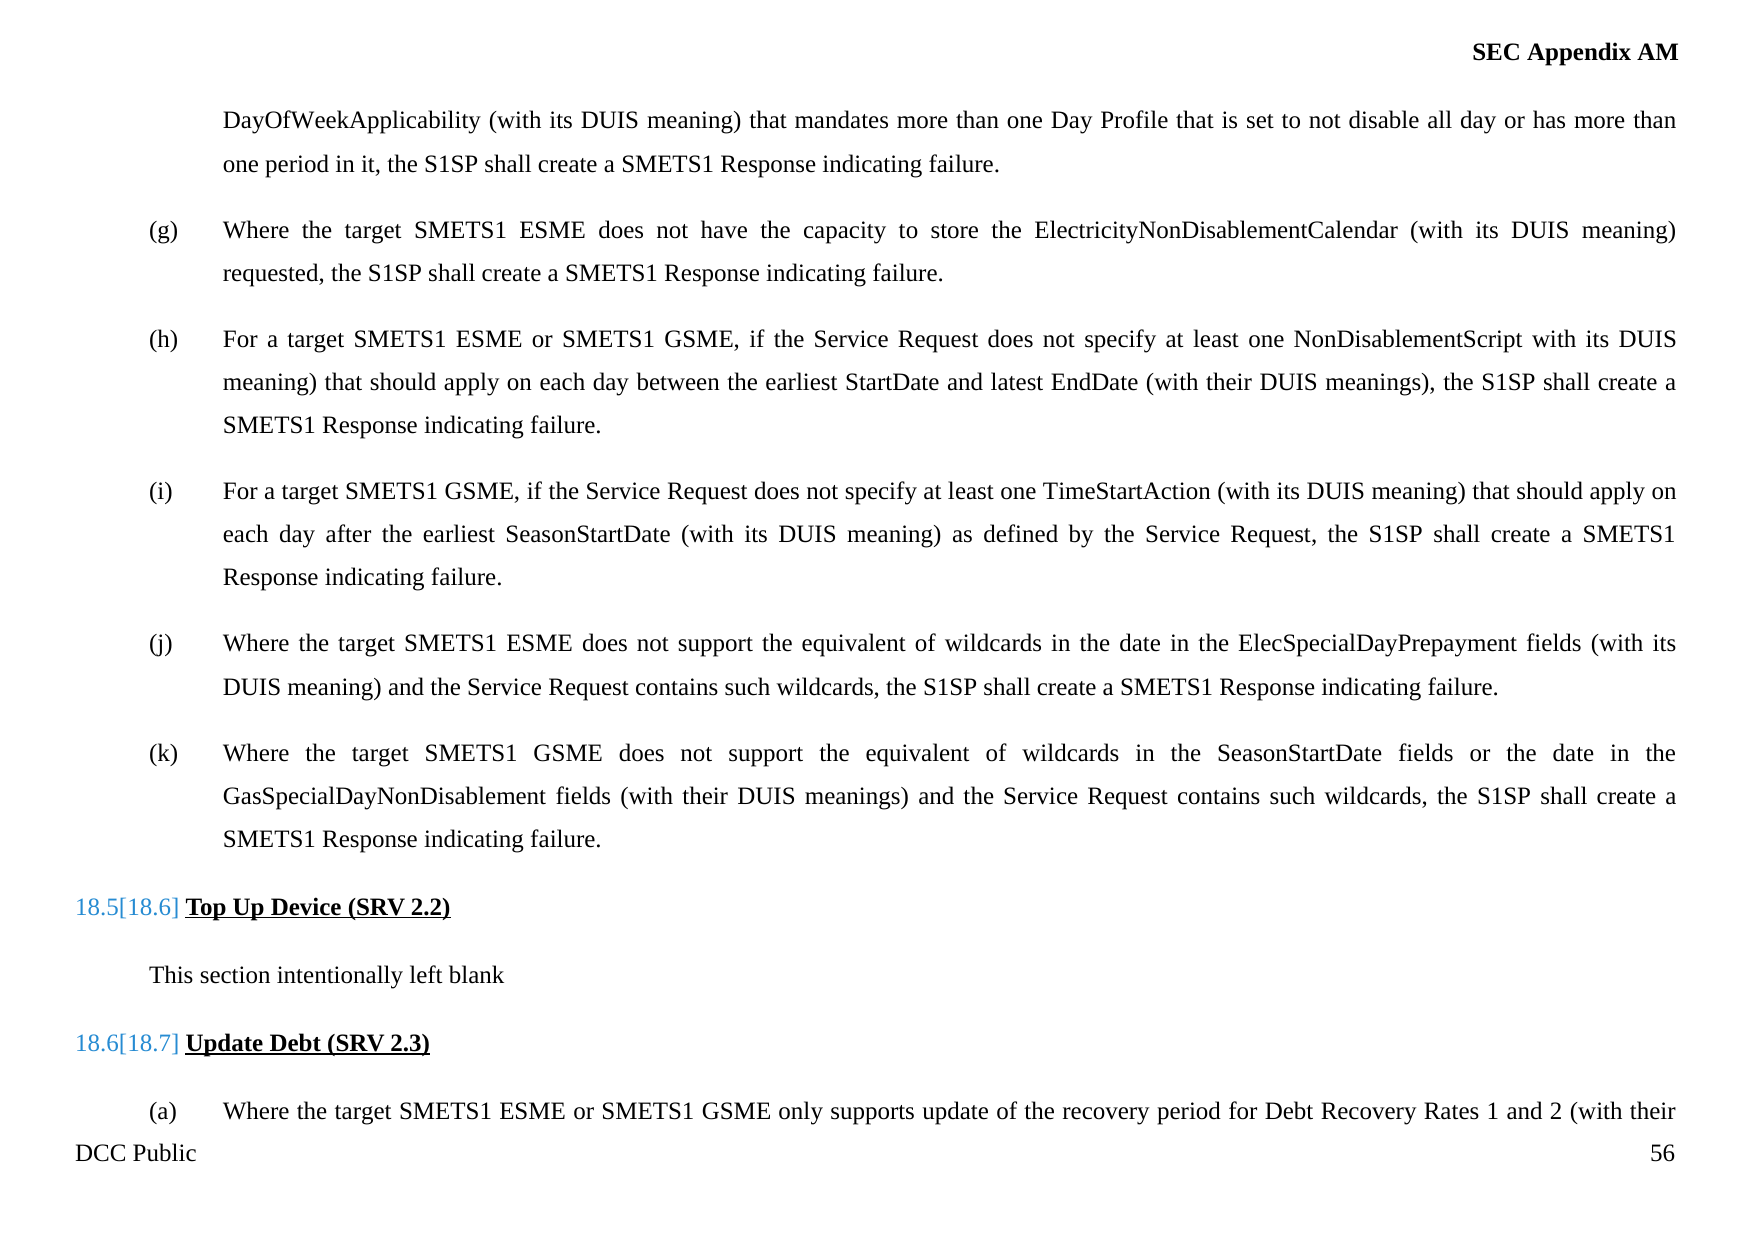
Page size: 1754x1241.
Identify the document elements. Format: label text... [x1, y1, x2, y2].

subtitle For a target SMETS1 GSME, if the Service Request does not specify at least one TimeStartAction (with its DUIS meaning) that should apply on each day after the earliest SeasonStartDate (with its DUIS meaning) as defined by the Service Request, the S1SP shall create a SMETS1 Response indicating failure. [149, 476, 1679, 591]
text This section intentionally left blank [149, 960, 1679, 989]
subtitle Top Up Device (SRV 2.2) [75, 892, 1679, 921]
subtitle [149, 1096, 1679, 1125]
subtitle Where the target SMETS1 ESME does not support the equivalent of wildcards in the date in the ElecSpecialDayPrepayment fields (with its DUIS meaning) and the Service Request contains such wildcards, the S1SP shall create a SMETS1 Response indicating failure. [149, 628, 1679, 700]
subtitle Update Debt (SRV 2.3) [75, 1028, 1679, 1057]
subtitle Where the target SMETS1 ESME does not have the capacity to store the ElectricityNonDisablementCalendar (with its DUIS meaning) requested, the S1SP shall create a SMETS1 Response indicating failure. [149, 215, 1679, 287]
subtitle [149, 106, 1679, 177]
subtitle Where the target SMETS1 GSME does not support the equivalent of wildcards in the SeasonStartDate fields or the date in the GasSpecialDayNonDisablement fields (with their DUIS meanings) and the Service Request contains such wildcards, the S1SP shall create a SMETS1 Response indicating failure. [149, 738, 1679, 853]
subtitle For a target SMETS1 ESME or SMETS1 GSME, if the Service Request does not specify at least one NonDisablementScript with its DUIS meaning) that should apply on each day between the earliest StartDate and latest EndDate (with their DUIS meanings), the S1SP shall create a SMETS1 Response indicating failure. [149, 324, 1679, 439]
